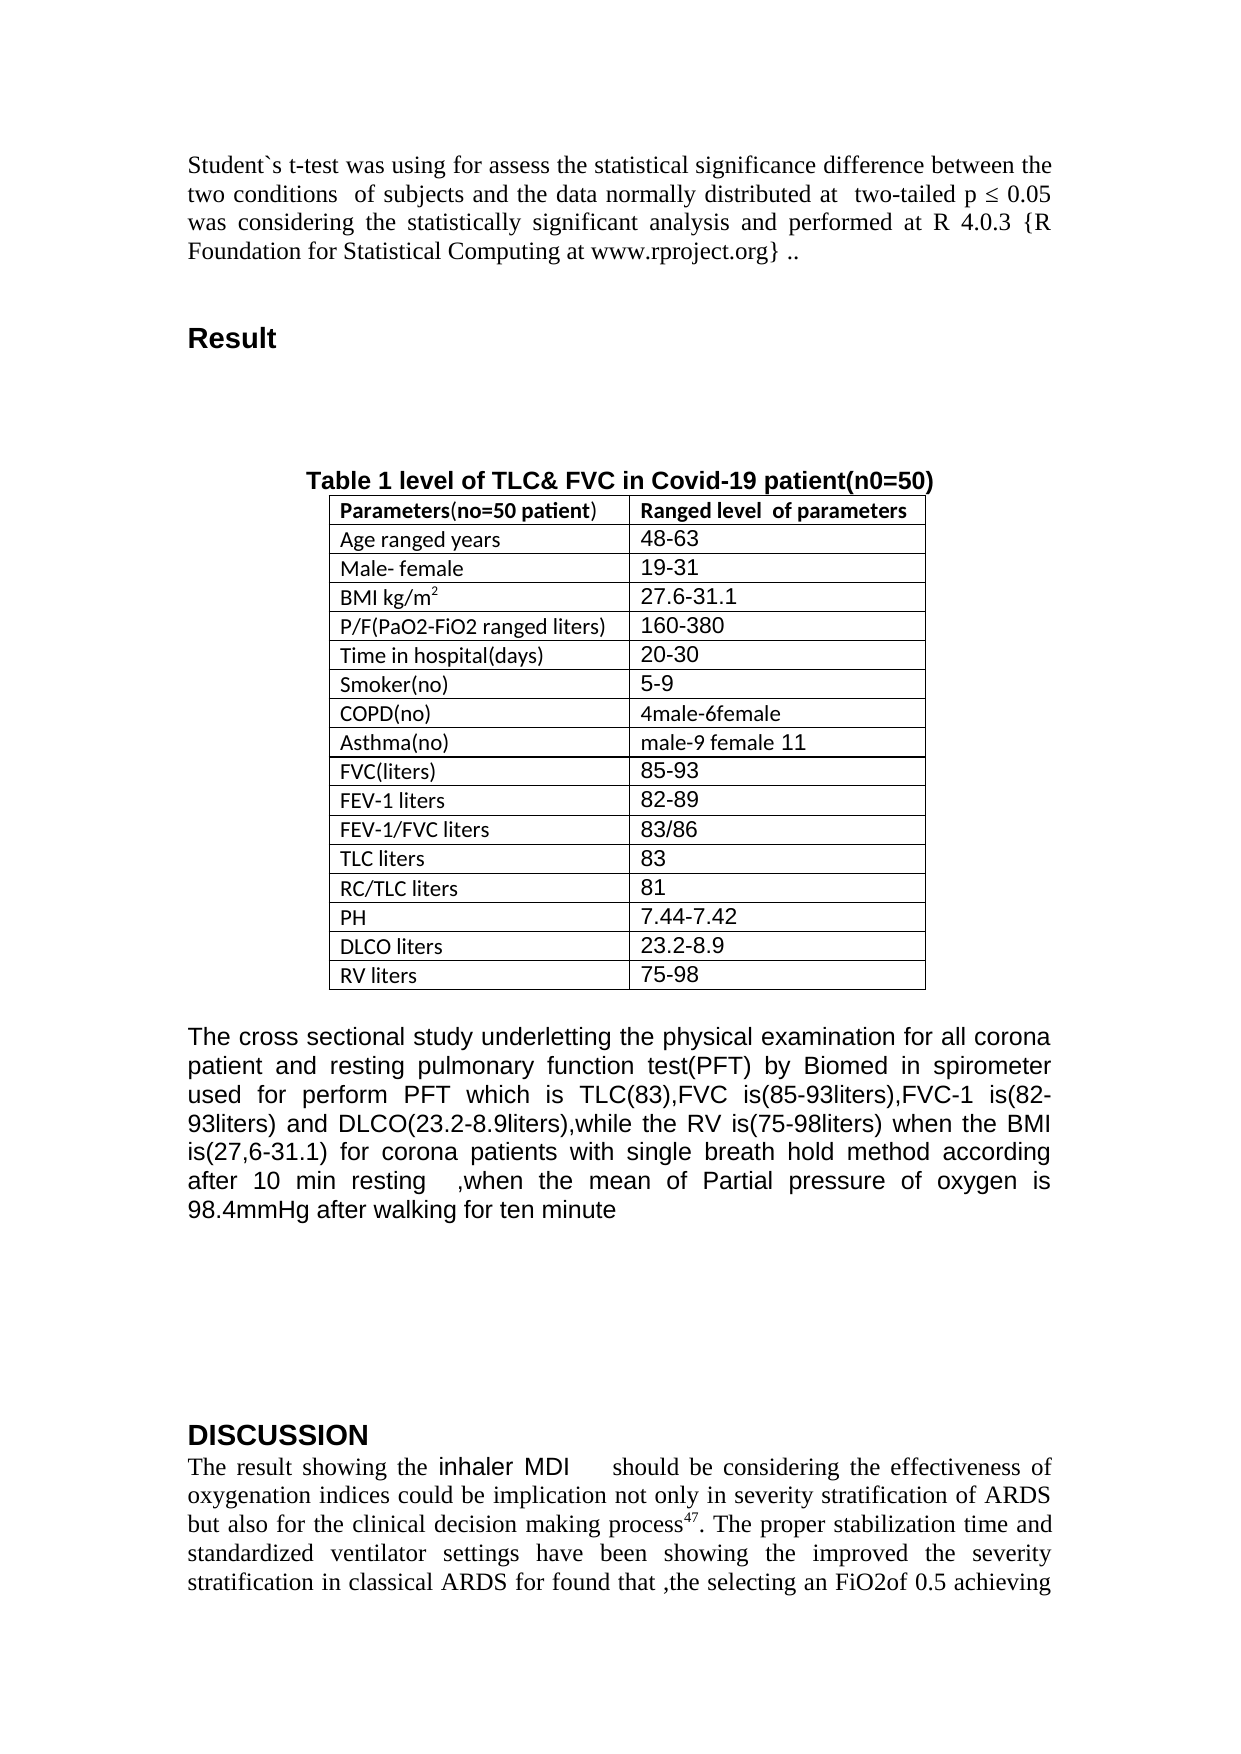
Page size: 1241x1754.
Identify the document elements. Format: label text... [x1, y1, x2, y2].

table_cell RC/TLC liters [330, 874, 629, 902]
table_cell 23.2-8.9 [630, 932, 925, 960]
table_cell Smoker(no) [330, 670, 629, 698]
table_cell Male- female [330, 554, 629, 582]
table_cell 75-98 [630, 961, 925, 989]
table_cell 11 male-9 female [630, 728, 925, 756]
table_cell 19-31 [630, 554, 925, 582]
table_cell FEV-1/FVC liters [330, 816, 629, 843]
table_cell 82-89 [630, 786, 925, 814]
table_cell 85-93 [630, 758, 925, 785]
text The cross sectional study underletting the physical examination for all corona patient and resting pulmonary function test(PFT) by Biomed in spirometer used for perform PFT which is TLC(83),FVC is(85-93liters),FVC-1 is(82-93liters) and DLCO(23.2-8.9liters),while the RV is(75-98liters) when the BMI is(27,6-31.1) for corona patients with single breath hold method according after 10 min resting ,when the mean of Partial pressure of oxygen is 98.4mmHg after walking for ten minute [187, 1022, 1053, 1223]
table_cell Age ranged years [330, 525, 629, 553]
table_cell 83/86 [630, 816, 925, 843]
table_cell Time in hospital(days) [330, 641, 629, 669]
table_cell TLC liters [330, 845, 629, 873]
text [187, 150, 1053, 265]
table_cell 83 [630, 845, 925, 873]
table_cell BMI kg/m2 [330, 583, 629, 611]
table_cell 160-380 [630, 612, 925, 640]
table_cell COPD(no) [330, 699, 629, 727]
text Table 1 level of TLC& FVC in Covid-19 patient(n0=50) [187, 466, 1053, 495]
table_cell Asthma(no) [330, 728, 629, 756]
table_cell 27.6-31.1 [630, 583, 925, 611]
table_cell 20-30 [630, 641, 925, 669]
text Result [187, 321, 1053, 354]
table_cell FEV-1 liters [330, 786, 629, 814]
table_cell 4male-6female [630, 699, 925, 727]
table_cell PH [330, 903, 629, 931]
table_cell 5-9 [630, 670, 925, 698]
table_cell 7.44-7.42 [630, 903, 925, 931]
table_cell 81 [630, 874, 925, 902]
table_header Parameters(no=50 patient) [330, 496, 629, 524]
table_cell 48-63 [630, 525, 925, 553]
text DISCUSSION [187, 1418, 1053, 1451]
table_cell DLCO liters [330, 932, 629, 960]
table_header Ranged level of parameters [630, 496, 925, 524]
table_cell FVC(liters) [330, 758, 629, 785]
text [187, 1451, 1053, 1595]
table_cell RV liters [330, 961, 629, 989]
table_cell P/F(PaO2-FiO2 ranged liters) [330, 612, 629, 640]
